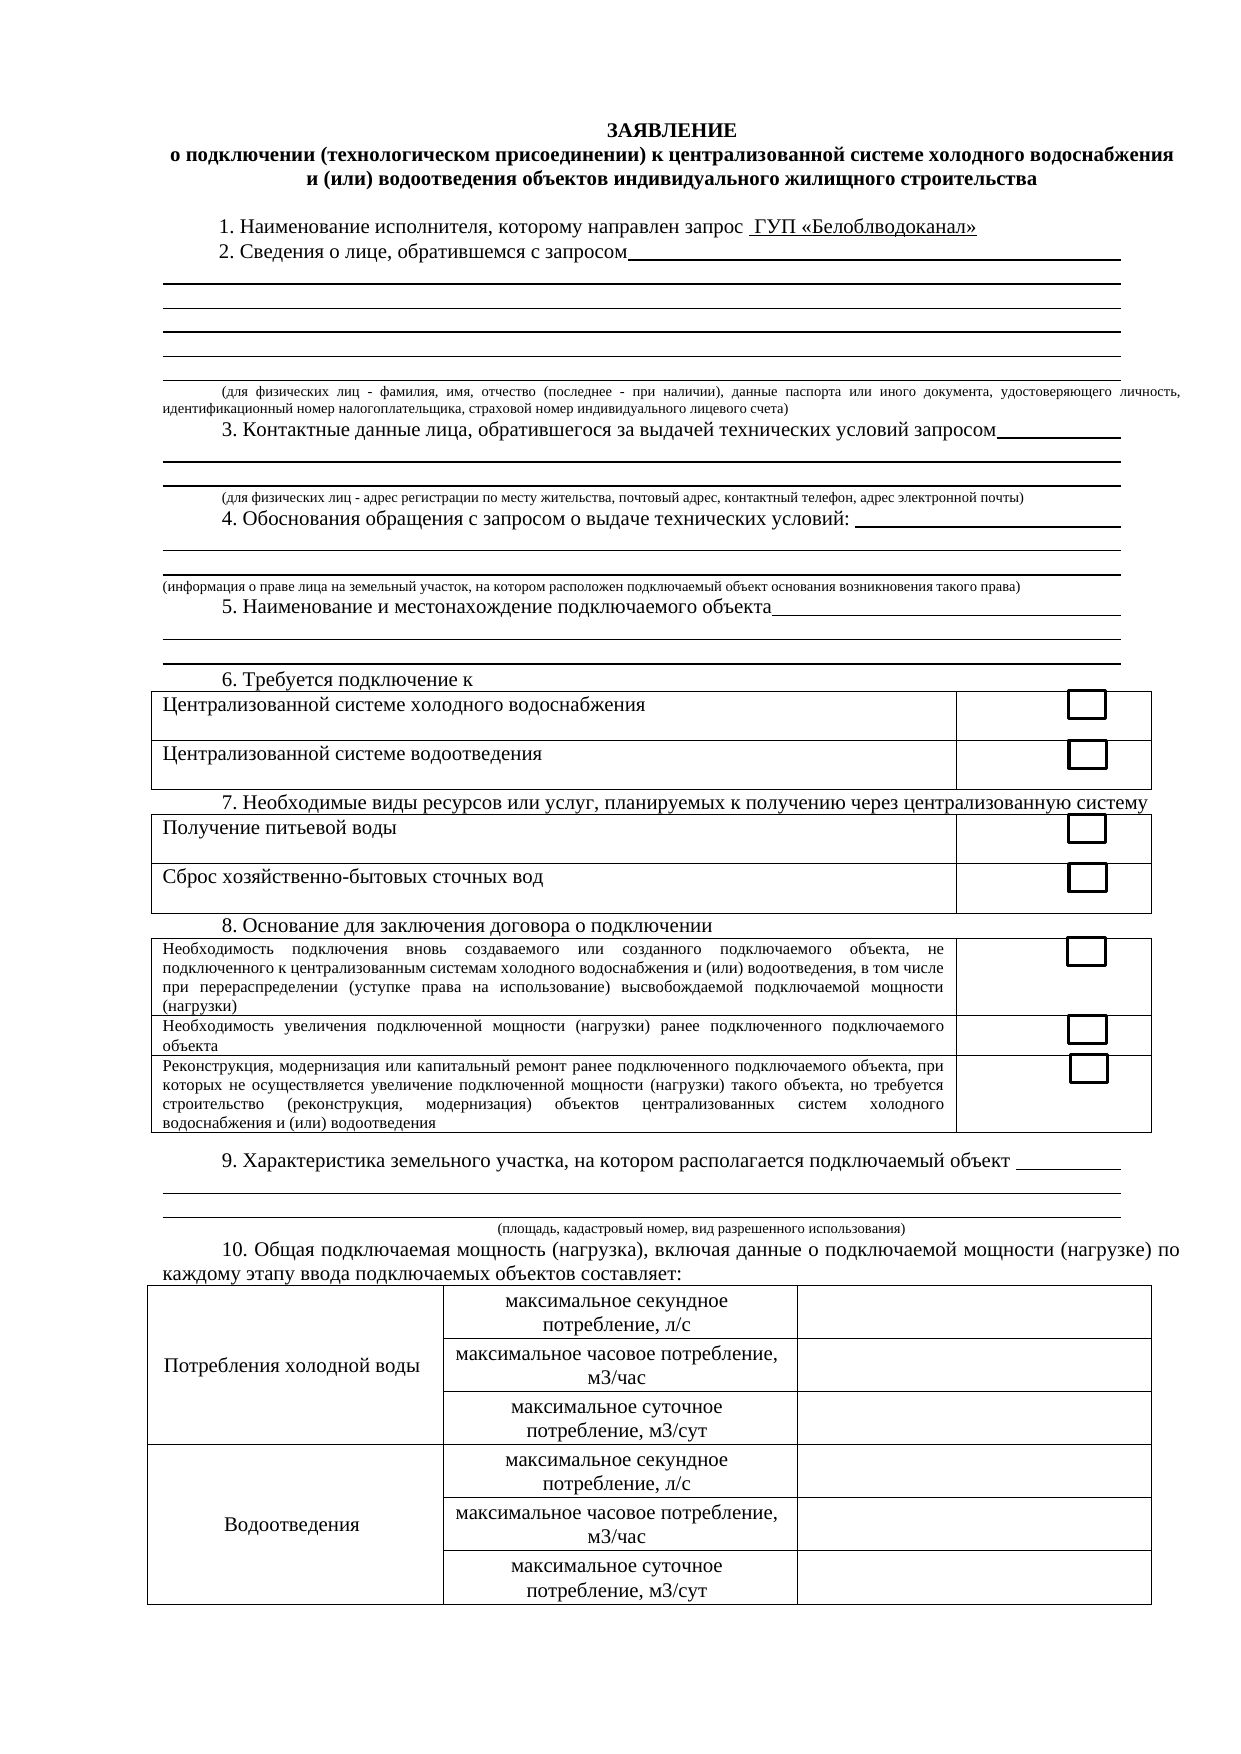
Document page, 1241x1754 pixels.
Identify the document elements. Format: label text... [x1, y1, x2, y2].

text 9. Характеристика земельного участка, на котором располагается подключаемый объект [162, 1148, 1181, 1220]
text 2. Сведения о лице, обратившемся с запросом [162, 238, 1181, 383]
text 7. Необходимые виды ресурсов или услуг, планируемых к получению через централизованную систему [162, 790, 1181, 814]
table_cell Реконструкция, модернизация или капитальный ремонт ранее подключенного подключаемого объекта, при которых не осуществляется увеличение подключенной мощности (нагрузки) такого объекта, но требуется строительство (реконструкция, модернизация) объектов централизованных систем холодного водоснабжения и (или) водоотведения [152, 1056, 956, 1132]
table_header [798, 1286, 1151, 1338]
table_header Необходимость подключения вновь создаваемого или созданного подключаемого объекта, не подключенного к централизованным системам холодного водоснабжения и (или) водоотведения, в том числе при перераспределении (уступке права на использование) высвобождаемой подключаемой мощности (нагрузки) [152, 939, 956, 1015]
text 1. Наименование исполнителя, которому направлен запрос ГУП «Белоблводоканал» [162, 214, 1181, 238]
table_cell [798, 1551, 1151, 1603]
table_header Потребления холодной воды [148, 1286, 443, 1444]
table_cell Необходимость увеличения подключенной мощности (нагрузки) ранее подключенного подключаемого объекта [152, 1016, 956, 1054]
table_cell [798, 1498, 1151, 1550]
text о подключении (технологическом присоединении) к централизованной системе холодного водоснабжения и (или) водоотведения объектов индивидуального жилищного строительства [162, 142, 1181, 190]
table_cell максимальное суточное потребление, м3/сут [444, 1551, 797, 1603]
table_cell Централизованной системе водоотведения [152, 741, 956, 789]
text 3. Контактные данные лица, обратившегося за выдачей технических условий запросом [162, 416, 1181, 489]
table_header Получение питьевой воды [152, 815, 956, 863]
table_cell [798, 1445, 1151, 1497]
text (площадь, кадастровый номер, вид разрешенного использования) [162, 1220, 1181, 1237]
text 10. Общая подключаемая мощность (нагрузка), включая данные о подключаемой мощности (нагрузке) по каждому этапу ввода подключаемых объектов составляет: [162, 1237, 1181, 1285]
text (информация о праве лица на земельный участок, на котором расположен подключаемый объект основания возникновения такого права) [162, 578, 1181, 594]
text (для физических лиц - фамилия, имя, отчество (последнее - при наличии), данные паспорта или иного документа, удостоверяющего личность, идентификационный номер налогоплательщика, страховой номер индивидуального лицевого счета) [162, 383, 1181, 416]
table_header [957, 692, 1151, 740]
table_header [957, 815, 1151, 863]
table_cell [957, 1016, 1151, 1054]
table_header Централизованной системе холодного водоснабжения [152, 692, 956, 740]
table_cell [798, 1339, 1151, 1391]
table_cell Водоотведения [148, 1445, 443, 1603]
table_cell [798, 1392, 1151, 1444]
table_cell максимальное часовое потребление, м3/час [444, 1498, 797, 1550]
text ЗАЯВЛЕНИЕ [162, 118, 1181, 142]
text 8. Основание для заключения договора о подключении [162, 913, 1181, 937]
table_cell максимальное суточное потребление, м3/сут [444, 1392, 797, 1444]
table_header максимальное секундное потребление, л/с [444, 1286, 797, 1338]
text (для физических лиц - адрес регистрации по месту жительства, почтовый адрес, контактный телефон, адрес электронной почты) [162, 489, 1181, 505]
text 4. Обоснования обращения с запросом о выдаче технических условий: [162, 505, 1181, 578]
table_cell максимальное часовое потребление, м3/час [444, 1339, 797, 1391]
table_cell Сброс хозяйственно-бытовых сточных вод [152, 864, 956, 912]
table_cell [957, 741, 1151, 789]
text 6. Требуется подключение к [162, 667, 1181, 691]
table_cell [957, 1056, 1151, 1132]
table_cell [957, 864, 1151, 912]
text 5. Наименование и местонахождение подключаемого объекта [162, 594, 1181, 667]
table_cell максимальное секундное потребление, л/с [444, 1445, 797, 1497]
table_header [957, 939, 1151, 1015]
